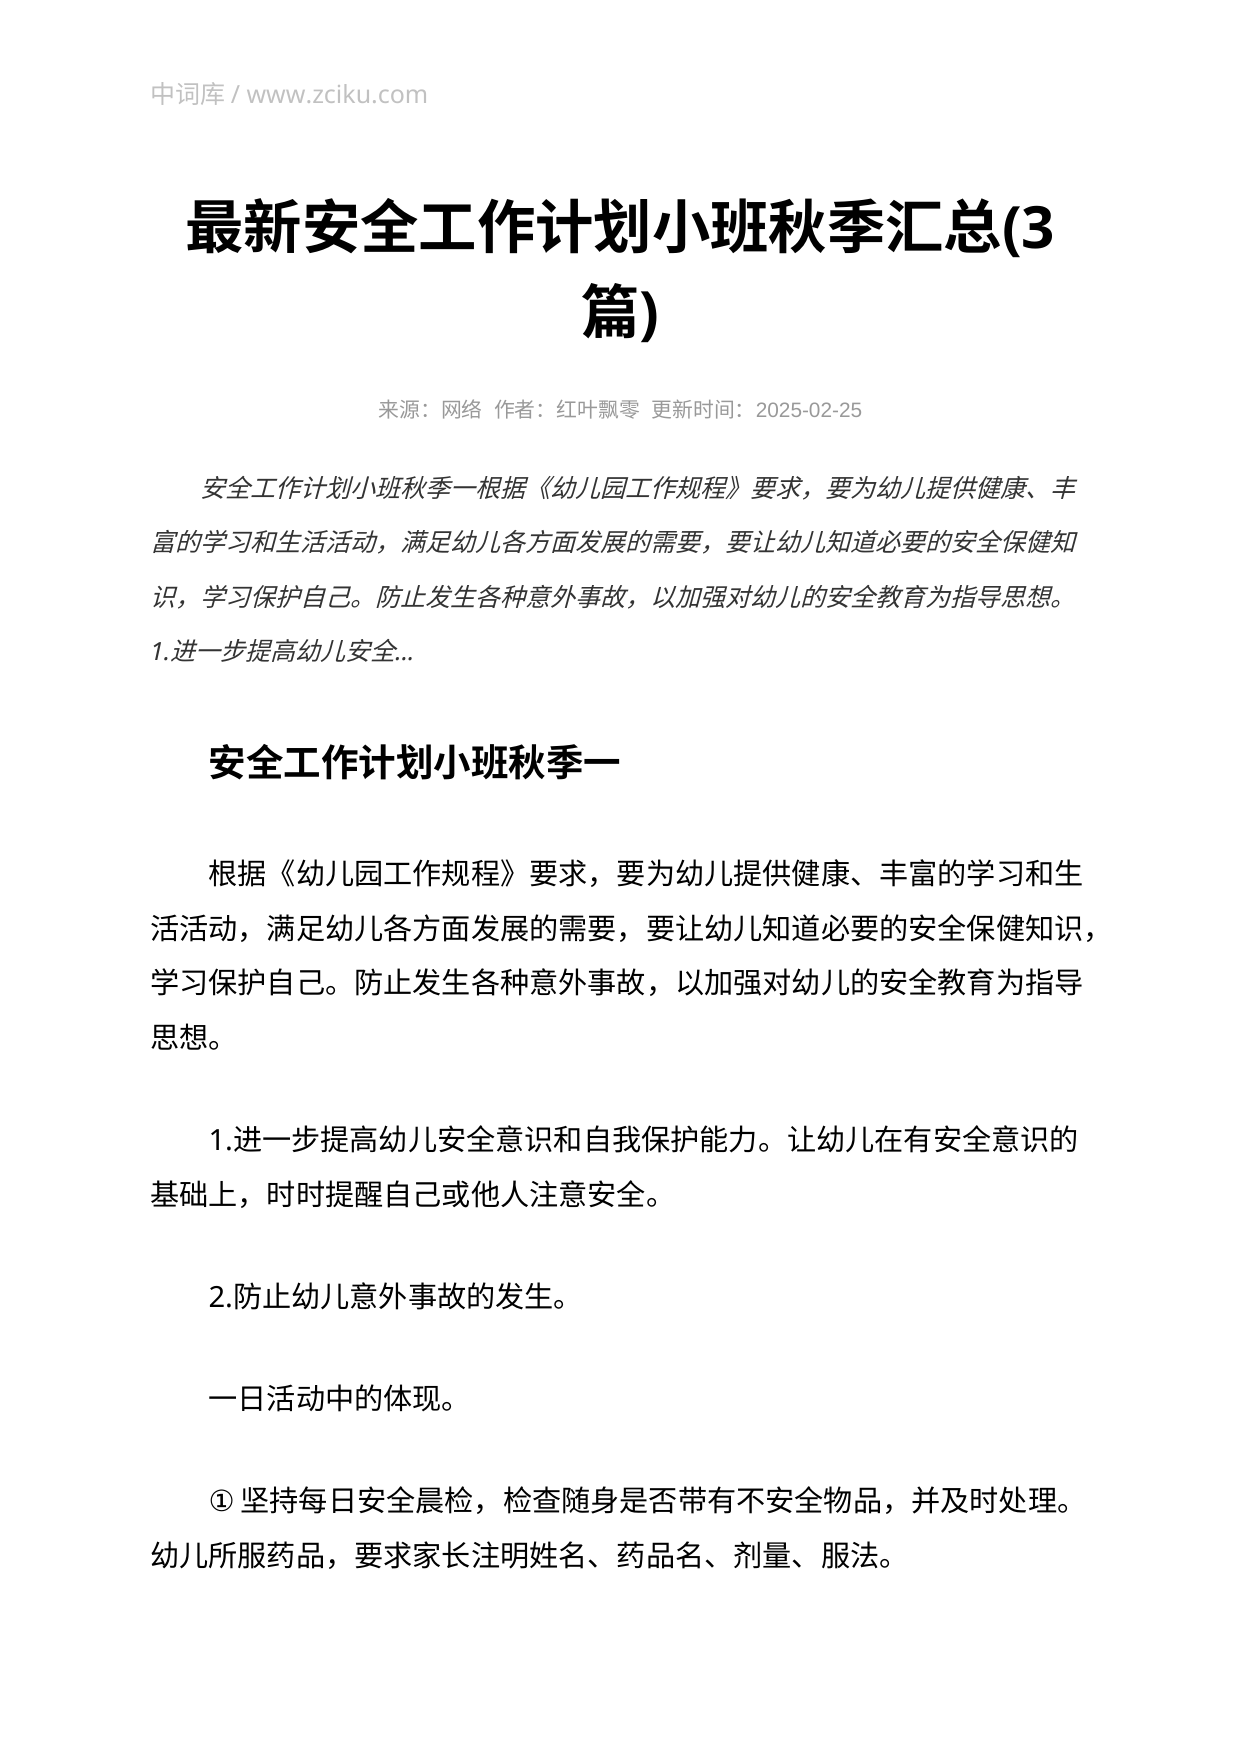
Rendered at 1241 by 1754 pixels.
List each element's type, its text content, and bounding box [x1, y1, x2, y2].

text 一日活动中的体现。 [150, 1376, 1090, 1418]
text 安全工作计划小班秋季一 [150, 733, 1090, 787]
subtitle 最新安全工作计划小班秋季汇总(3篇) [150, 181, 1090, 351]
text 来源：网络 作者：红叶飘零 更新时间：2025-02-25 [150, 398, 1090, 422]
text 根据《幼儿园工作规程》要求，要为幼儿提供健康、丰富的学习和生活活动，满足幼儿各方面发展的需要，要让幼儿知道必要的安全保健知识，学习保护自己。防止发生各种意外事故，以加强对幼儿的安全教育为指导思想。 [150, 850, 1090, 1057]
text 2.防止幼儿意外事故的发生。 [150, 1273, 1090, 1316]
text 安全工作计划小班秋季一根据《幼儿园工作规程》要求，要为幼儿提供健康、丰富的学习和生活活动，满足幼儿各方面发展的需要，要让幼儿知道必要的安全保健知识，学习保护自己。防止发生各种意外事故，以加强对幼儿的安全教育为指导思想。1.进一步提高幼儿安全... [150, 468, 1090, 668]
text 1.进一步提高幼儿安全意识和自我保护能力。让幼儿在有安全意识的基础上，时时提醒自己或他人注意安全。 [150, 1117, 1090, 1214]
text ①坚持每日安全晨检，检查随身是否带有不安全物品，并及时处理。幼儿所服药品，要求家长注明姓名、药品名、剂量、服法。 [150, 1477, 1090, 1574]
